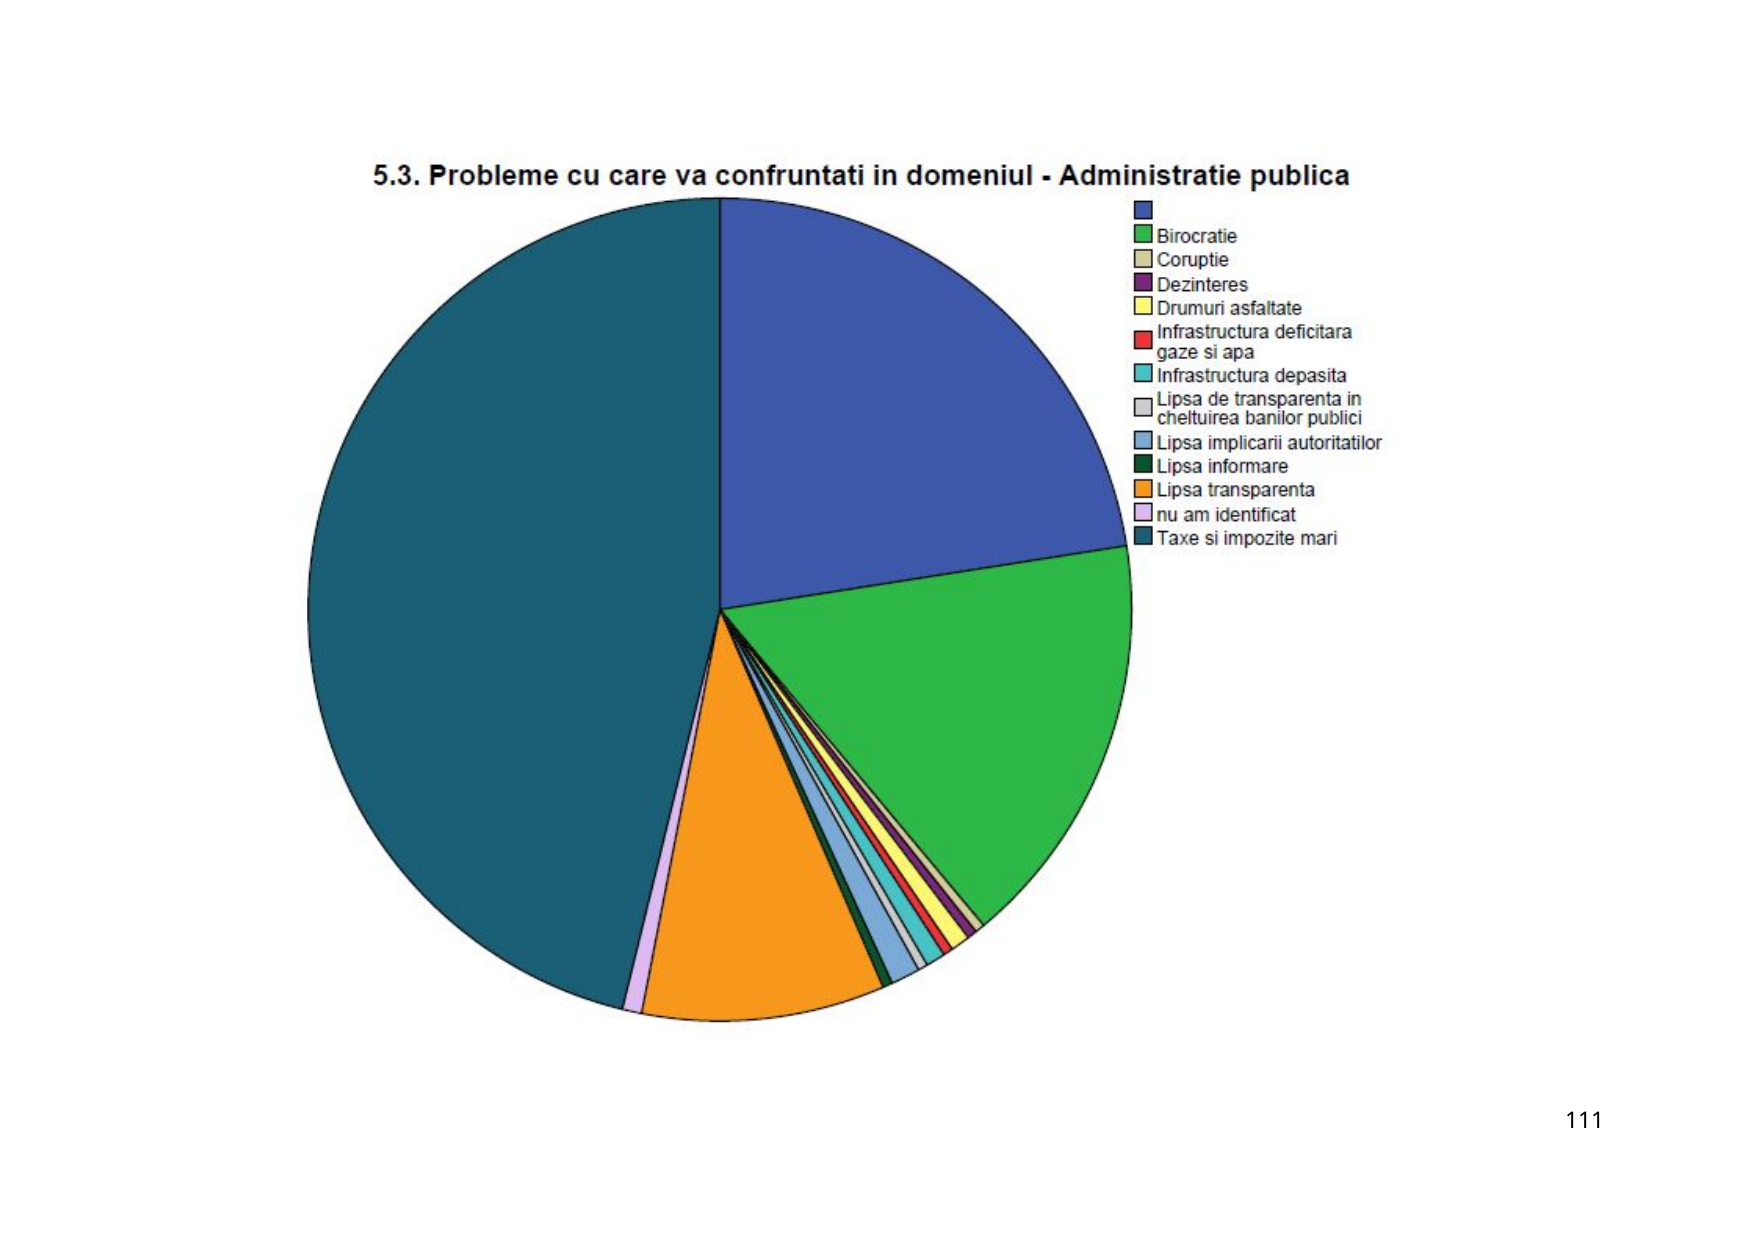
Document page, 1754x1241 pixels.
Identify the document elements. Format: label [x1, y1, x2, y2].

picture [223, 118, 1416, 1038]
